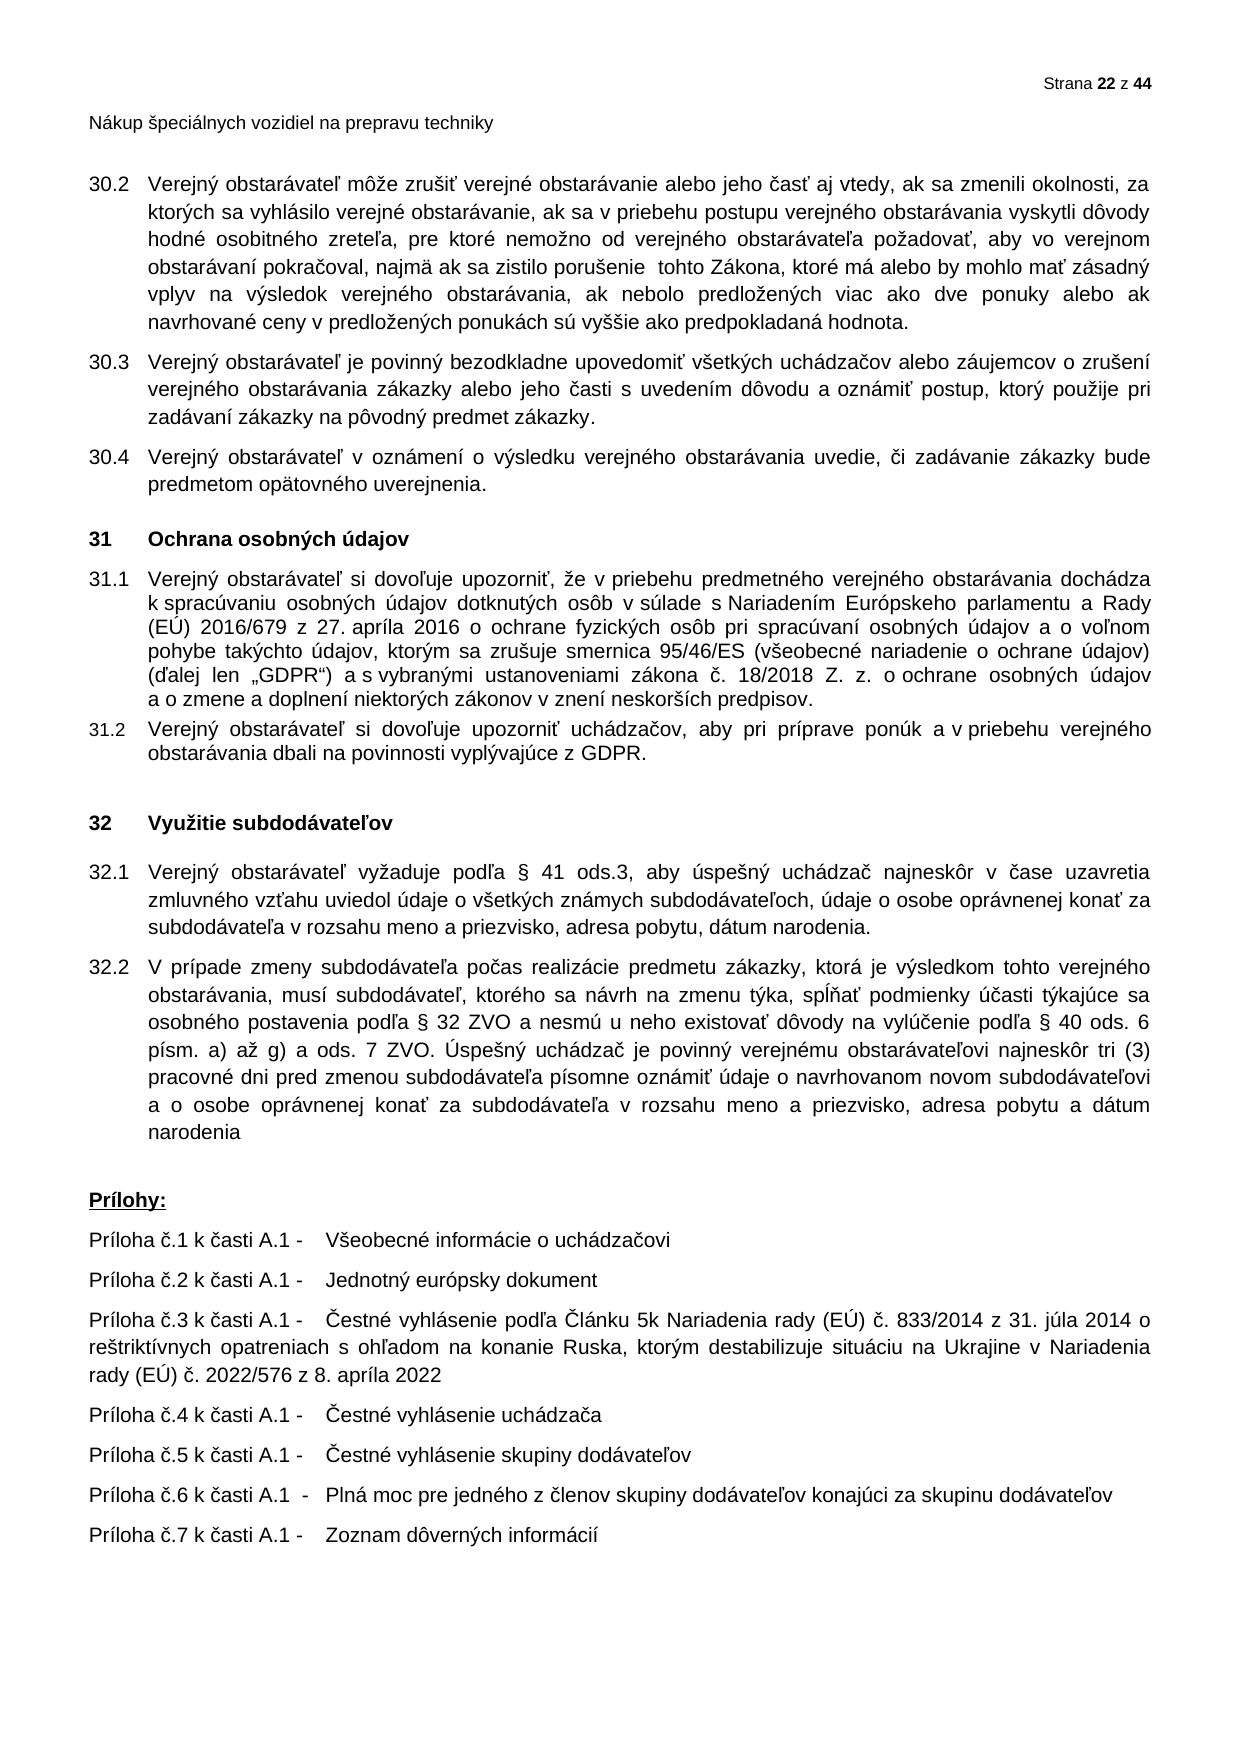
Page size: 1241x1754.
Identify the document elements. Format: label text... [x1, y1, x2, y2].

text Príloha č.5 k časti A.1 - Čestné vyhlásenie skupiny dodávateľov [89, 1443, 1152, 1467]
list Verejný obstarávateľ si dovoľuje upozorniť uchádzačov, aby pri príprave ponúk a v priebehu verejného obstarávania dbali na povinnosti vyplývajúce z GDPR. [89, 717, 1152, 765]
subtitle Ochrana osobných údajov [89, 527, 1152, 551]
text Príloha č.3 k časti A.1 - Čestné vyhlásenie podľa Článku 5k Nariadenia rady (EÚ) č. 833/2014 z 31. júla 2014 o reštriktívnych opatreniach s ohľadom na konanie Ruska, ktorým destabilizuje situáciu na Ukrajine v Nariadenia rady (EÚ) č. 2022/576 z 8. apríla 2022 [89, 1308, 1152, 1387]
text Príloha č.1 k časti A.1 - Všeobecné informácie o uchádzačovi [89, 1228, 1152, 1252]
list Verejný obstarávateľ je povinný bezodkladne upovedomiť všetkých uchádzačov alebo záujemcov o zrušení verejného obstarávania zákazky alebo jeho časti s uvedením dôvodu a oznámiť postup, ktorý použije pri zadávaní zákazky na pôvodný predmet zákazky. [89, 349, 1152, 428]
subtitle Využitie subdodávateľov [89, 811, 1152, 835]
list Verejný obstarávateľ môže zrušiť verejné obstarávanie alebo jeho časť aj vtedy, ak sa zmenili okolnosti, za ktorých sa vyhlásilo verejné obstarávanie, ak sa v priebehu postupu verejného obstarávania vyskytli dôvody hodné osobitného zreteľa, pre ktoré nemožno od verejného obstarávateľa požadovať, aby vo verejnom obstarávaní pokračoval, najmä ak sa zistilo porušenie tohto Zákona, ktoré má alebo by mohlo mať zásadný vplyv na výsledok verejného obstarávania, ak nebolo predložených viac ako dve ponuky alebo ak navrhované ceny v predložených ponukách sú vyššie ako predpokladaná hodnota. [89, 172, 1152, 333]
text Príloha č.7 k časti A.1 - Zoznam dôverných informácií [89, 1523, 1152, 1547]
list Verejný obstarávateľ v oznámení o výsledku verejného obstarávania uvedie, či zadávanie zákazky bude predmetom opätovného uverejnenia. [89, 444, 1152, 496]
list Verejný obstarávateľ si dovoľuje upozorniť, že v priebehu predmetného verejného obstarávania dochádza k spracúvaniu osobných údajov dotknutých osôb v súlade s Nariadením Európskeho parlamentu a Rady (EÚ) 2016/679 z 27. apríla 2016 o ochrane fyzických osôb pri spracúvaní osobných údajov a o voľnom pohybe takýchto údajov, ktorým sa zrušuje smernica 95/46/ES (všeobecné nariadenie o ochrane údajov) (ďalej len „GDPR“) a s vybranými ustanoveniami zákona č. 18/2018 Z. z. o ochrane osobných údajov a o zmene a doplnení niektorých zákonov v znení neskorších predpisov. [89, 567, 1152, 711]
text Príloha č.6 k časti A.1 - Plná moc pre jedného z členov skupiny dodávateľov konajúci za skupinu dodávateľov [89, 1483, 1152, 1507]
text Príloha č.4 k časti A.1 - Čestné vyhlásenie uchádzača [89, 1403, 1152, 1427]
text 32.1 Verejný obstarávateľ vyžaduje podľa § 41 ods.3, aby úspešný uchádzač najneskôr v čase uzavretia zmluvného vzťahu uviedol údaje o všetkých známych subdodávateľoch, údaje o osobe oprávnenej konať za subdodávateľa v rozsahu meno a priezvisko, adresa pobytu, dátum narodenia. [89, 860, 1152, 939]
text Príloha č.2 k časti A.1 - Jednotný európsky dokument [89, 1268, 1152, 1292]
text 32.2 V prípade zmeny subdodávateľa počas realizácie predmetu zákazky, ktorá je výsledkom tohto verejného obstarávania, musí subdodávateľ, ktorého sa návrh na zmenu týka, spĺňať podmienky účasti týkajúce sa osobného postavenia podľa § 32 ZVO a nesmú u neho existovať dôvody na vylúčenie podľa § 40 ods. 6 písm. a) až g) a ods. 7 ZVO. Úspešný uchádzač je povinný verejnému obstarávateľovi najneskôr tri (3) pracovné dni pred zmenou subdodávateľa písomne oznámiť údaje o navrhovanom novom subdodávateľovi a o osobe oprávnenej konať za subdodávateľa v rozsahu meno a priezvisko, adresa pobytu a dátum narodenia [89, 955, 1152, 1144]
text Prílohy: [89, 1188, 1152, 1212]
